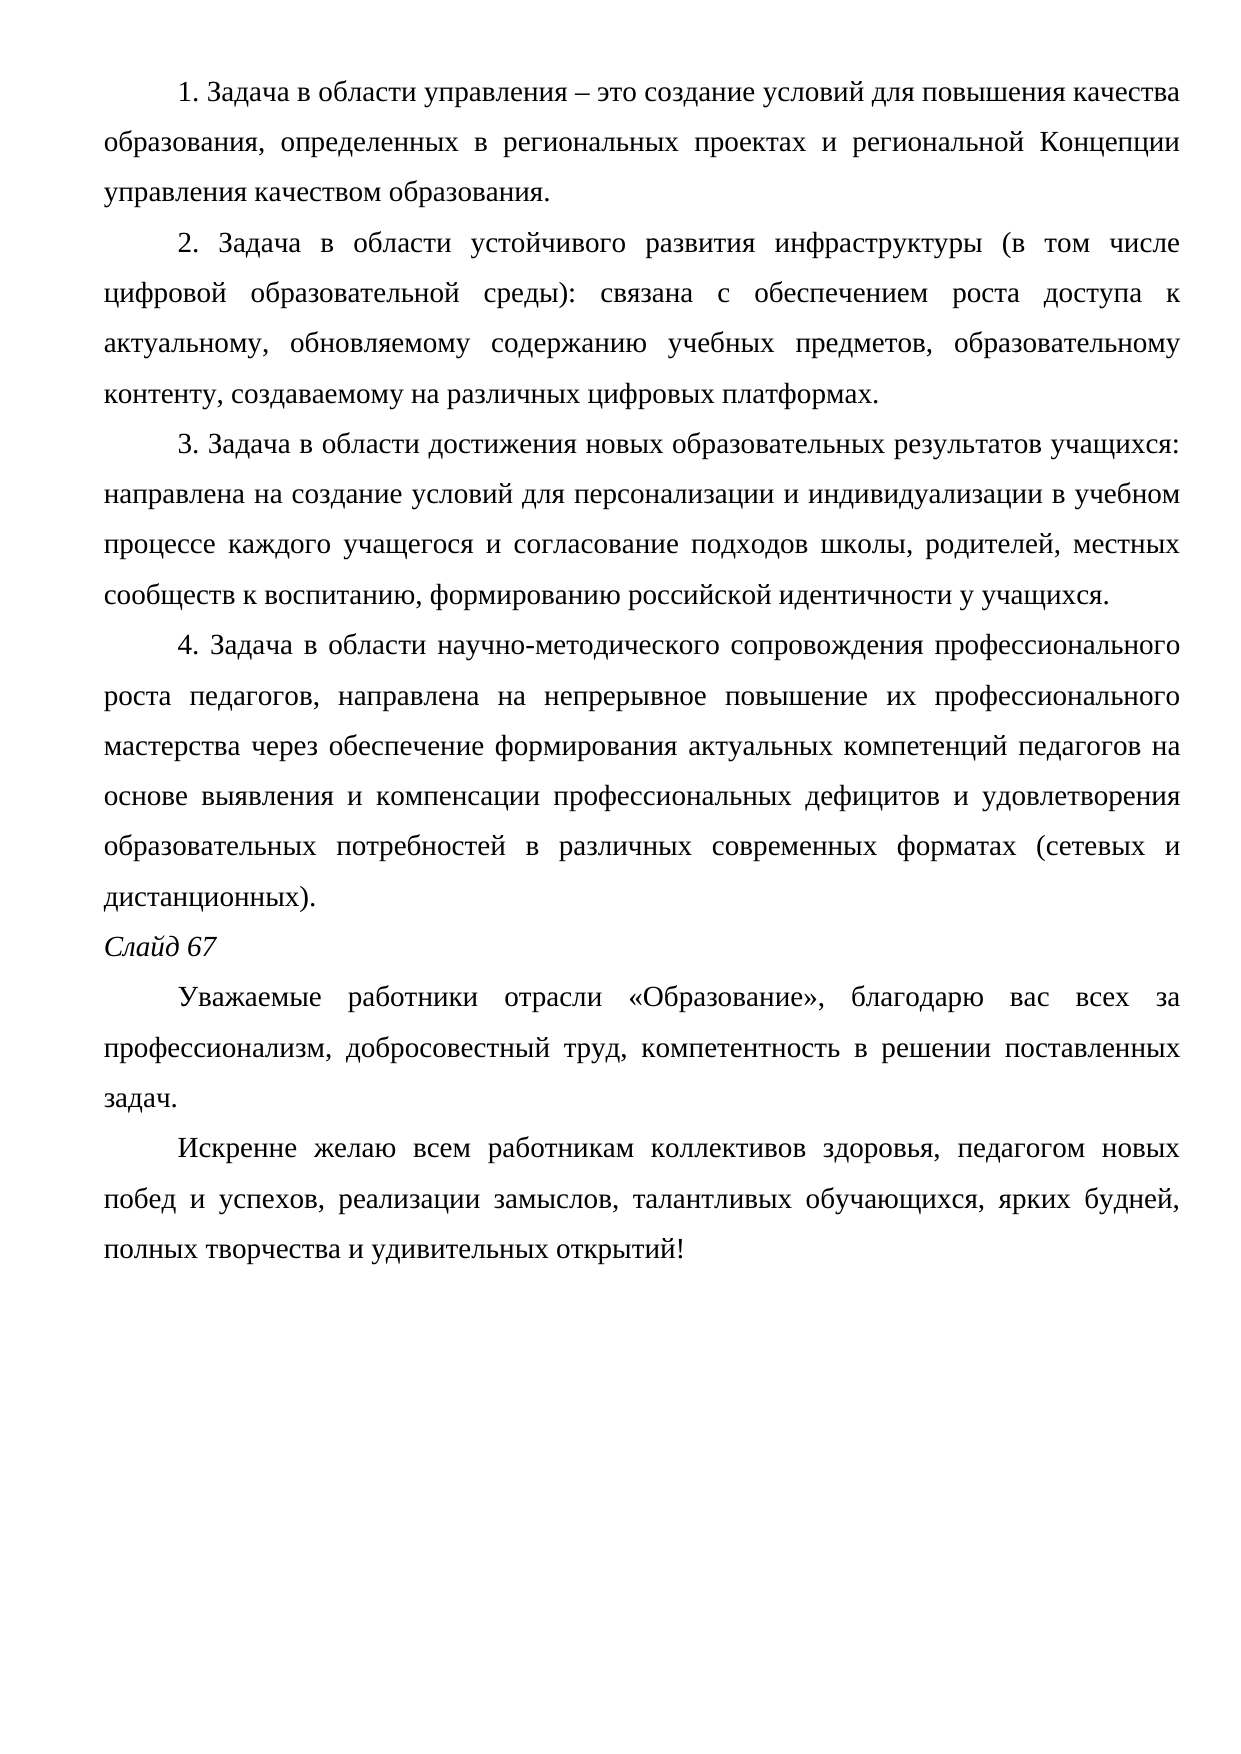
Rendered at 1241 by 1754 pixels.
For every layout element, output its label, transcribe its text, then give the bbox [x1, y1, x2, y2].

text 4. Задача в области научно-методического сопровождения профессионального роста педагогов, направлена на непрерывное повышение их профессионального мастерства через обеспечение формирования актуальных компетенций педагогов на основе выявления и компенсации профессиональных дефицитов и удовлетворения образовательных потребностей в различных современных форматах (сетевых и дистанционных). [103, 627, 1181, 912]
text Уважаемые работники отрасли «Образование», благодарю вас всех за профессионализм, добросовестный труд, компетентность в решении поставленных задач. [103, 979, 1181, 1114]
text Искренне желаю всем работникам коллективов здоровья, педагогом новых побед и успехов, реализации замыслов, талантливых обучающихся, ярких будней, полных творчества и удивительных открытий! [103, 1130, 1181, 1264]
text 2. Задача в области устойчивого развития инфраструктуры (в том числе цифровой образовательной среды): связана с обеспечением роста доступа к актуальному, обновляемому содержанию учебных предметов, образовательному контенту, создаваемому на различных цифровых платформах. [103, 225, 1181, 409]
text 1. Задача в области управления – это создание условий для повышения качества образования, определенных в региональных проектах и региональной Концепции управления качеством образования. [103, 74, 1181, 208]
text 3. Задача в области достижения новых образовательных результатов учащихся: направлена на создание условий для персонализации и индивидуализации в учебном процессе каждого учащегося и согласование подходов школы, родителей, местных сообществ к воспитанию, формированию российской идентичности у учащихся. [103, 426, 1181, 611]
text Слайд 67 [103, 929, 1181, 963]
